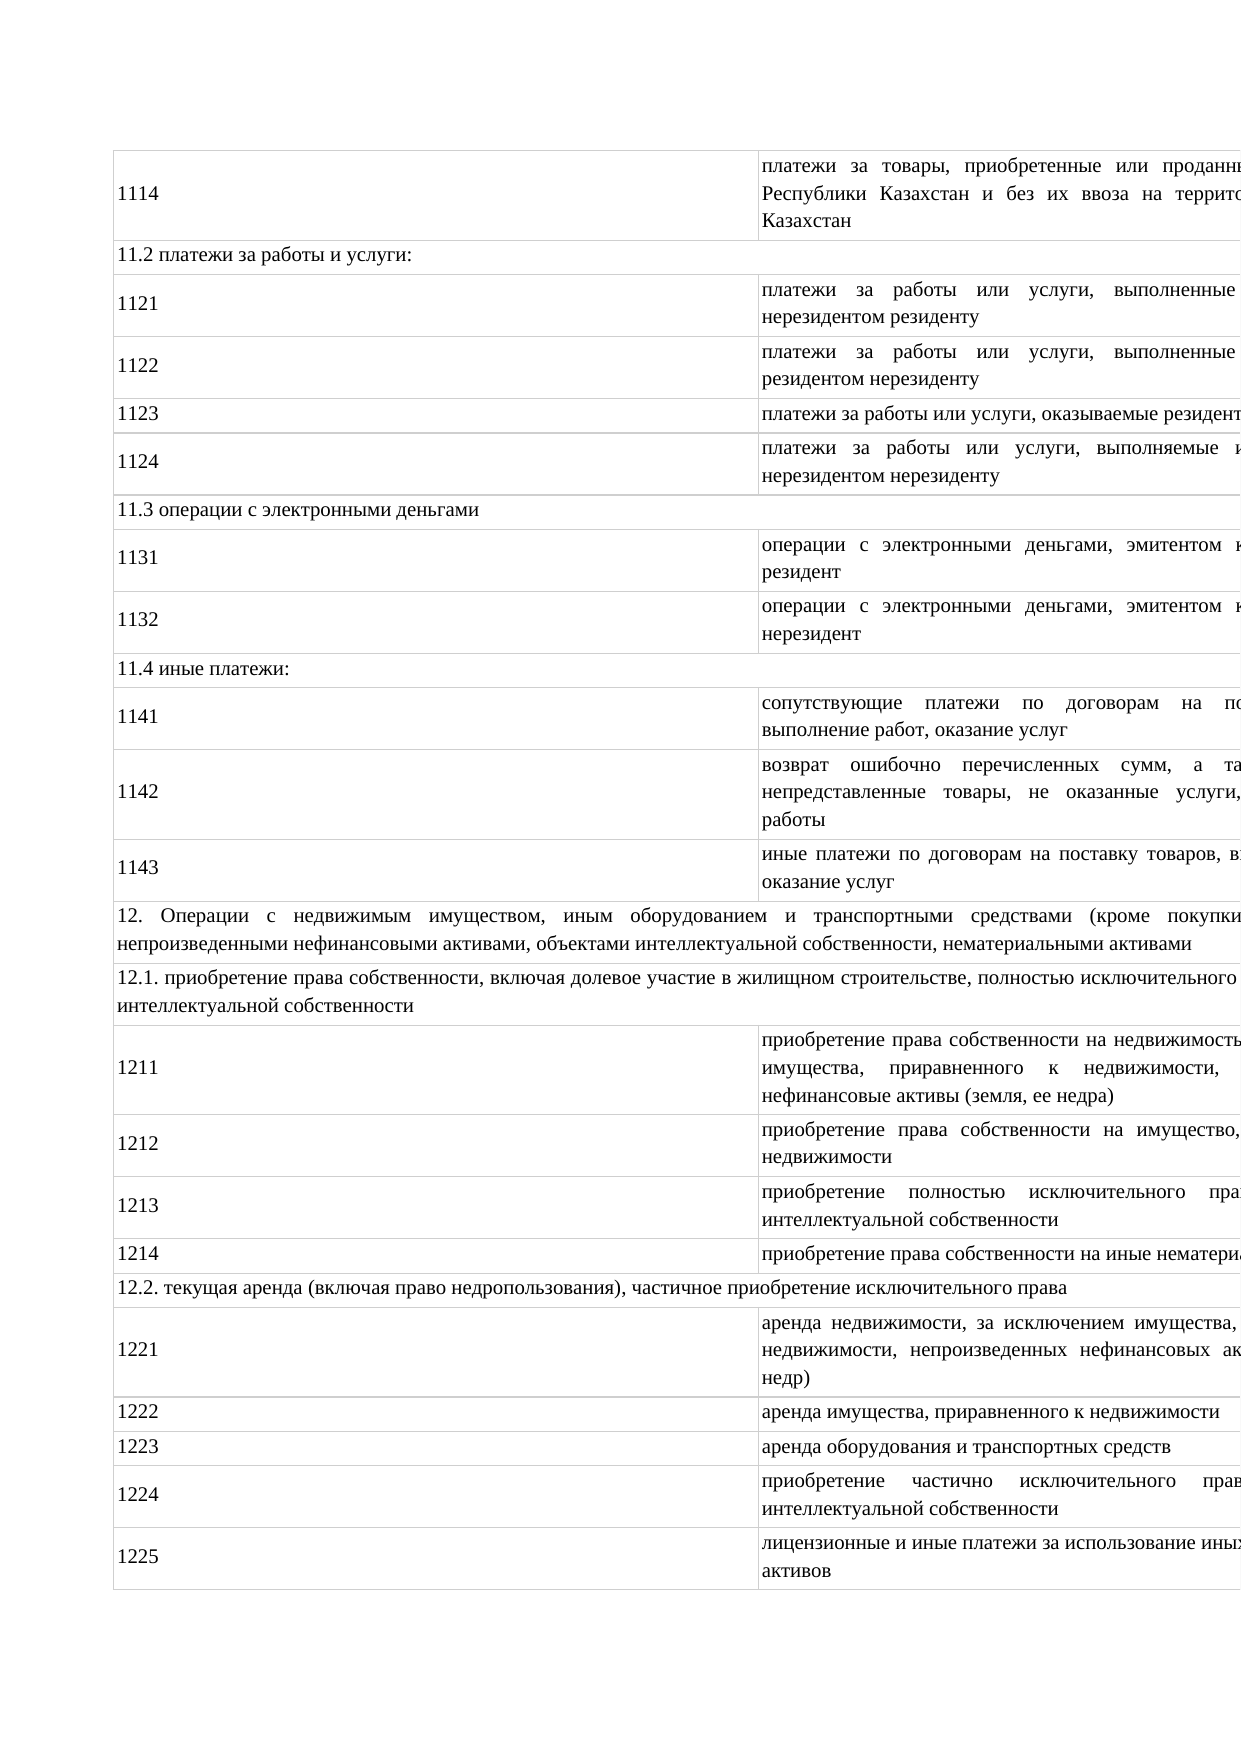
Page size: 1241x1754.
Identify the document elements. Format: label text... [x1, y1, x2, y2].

table_cell лицензионные и иные платежи за использование иных нематериальных активов [759, 1528, 1240, 1589]
table_cell возврат ошибочно перечисленных сумм, а также оплаты за непредставленные товары, не оказанные услуги, невыполненные работы [759, 750, 1240, 838]
table_cell 1123 [114, 399, 758, 432]
table_cell аренда имущества, приравненного к недвижимости [759, 1398, 1240, 1431]
table_cell 1223 [114, 1432, 758, 1465]
table_cell платежи за работы или услуги, выполненные или оказанные резидентом нерезиденту [759, 337, 1240, 398]
table_cell платежи за товары, приобретенные или проданные за пределами Республики Казахстан и без их ввоза на территорию Республики Казахстан [759, 151, 1240, 239]
table_cell приобретение права собственности на имущество, приравненное к недвижимости [759, 1115, 1240, 1176]
table_cell 11.3 операции с электронными деньгами [114, 496, 1240, 529]
table_cell 1132 [114, 592, 758, 653]
table_cell 1121 [114, 275, 758, 336]
table_cell аренда оборудования и транспортных средств [759, 1432, 1240, 1465]
table_cell 1213 [114, 1177, 758, 1238]
table_cell приобретение полностью исключительного права на объекты интеллектуальной собственности [759, 1177, 1240, 1238]
table_cell 1221 [114, 1308, 758, 1396]
table_cell 1222 [114, 1398, 758, 1431]
table_cell 12.2. текущая аренда (включая право недропользования), частичное приобретение исключительного права [114, 1274, 1240, 1307]
table_cell приобретение частично исключительного права на объекты интеллектуальной собственности [759, 1466, 1240, 1527]
table_cell 1211 [114, 1026, 758, 1114]
table_cell платежи за работы или услуги, оказываемые резидентом резиденту. [759, 399, 1240, 432]
table_cell 11.2 платежи за работы и услуги: [114, 241, 1240, 274]
table_cell аренда недвижимости, за исключением имущества, приравненного к недвижимости, непроизведенных нефинансовых активов (земли, ее недр) [759, 1308, 1240, 1396]
table_cell приобретение права собственности на недвижимость, за исключением имущества, приравненного к недвижимости, непроизведенные нефинансовые активы (земля, ее недра) [759, 1026, 1240, 1114]
table_cell 11.4 иные платежи: [114, 654, 1240, 687]
table_cell 1212 [114, 1115, 758, 1176]
table_cell 1131 [114, 530, 758, 591]
table_cell 1141 [114, 688, 758, 749]
table_cell 1142 [114, 750, 758, 838]
table_cell иные платежи по договорам на поставку товаров, выполнение работ, оказание услуг [759, 840, 1240, 901]
table_cell 1122 [114, 337, 758, 398]
table_cell 12.1. приобретение права собственности, включая долевое участие в жилищном строительстве, полностью исключительного права на объекты интеллектуальной собственности [114, 964, 1240, 1024]
table_cell 1114 [114, 151, 758, 239]
table_cell 1224 [114, 1466, 758, 1527]
table_cell платежи за работы или услуги, выполняемые или оказываемые нерезидентом нерезиденту [759, 434, 1240, 494]
table_cell приобретение права собственности на иные нематериальные активы [759, 1239, 1240, 1272]
table_cell 1143 [114, 840, 758, 901]
table_cell 1124 [114, 434, 758, 494]
table_cell 12. Операции с недвижимым имуществом, иным оборудованием и транспортными средствами (кроме покупки или продажи), непроизведенными нефинансовыми активами, объектами интеллектуальной собственности, нематериальными активами [114, 902, 1240, 962]
table_cell платежи за работы или услуги, выполненные или оказанные нерезидентом резиденту [759, 275, 1240, 336]
table_cell 1225 [114, 1528, 758, 1589]
table_cell сопутствующие платежи по договорам на поставку товаров, выполнение работ, оказание услуг [759, 688, 1240, 749]
table_cell операции с электронными деньгами, эмитентом которых является резидент [759, 530, 1240, 591]
table_cell 1214 [114, 1239, 758, 1272]
table_cell операции с электронными деньгами, эмитентом которых является нерезидент [759, 592, 1240, 653]
